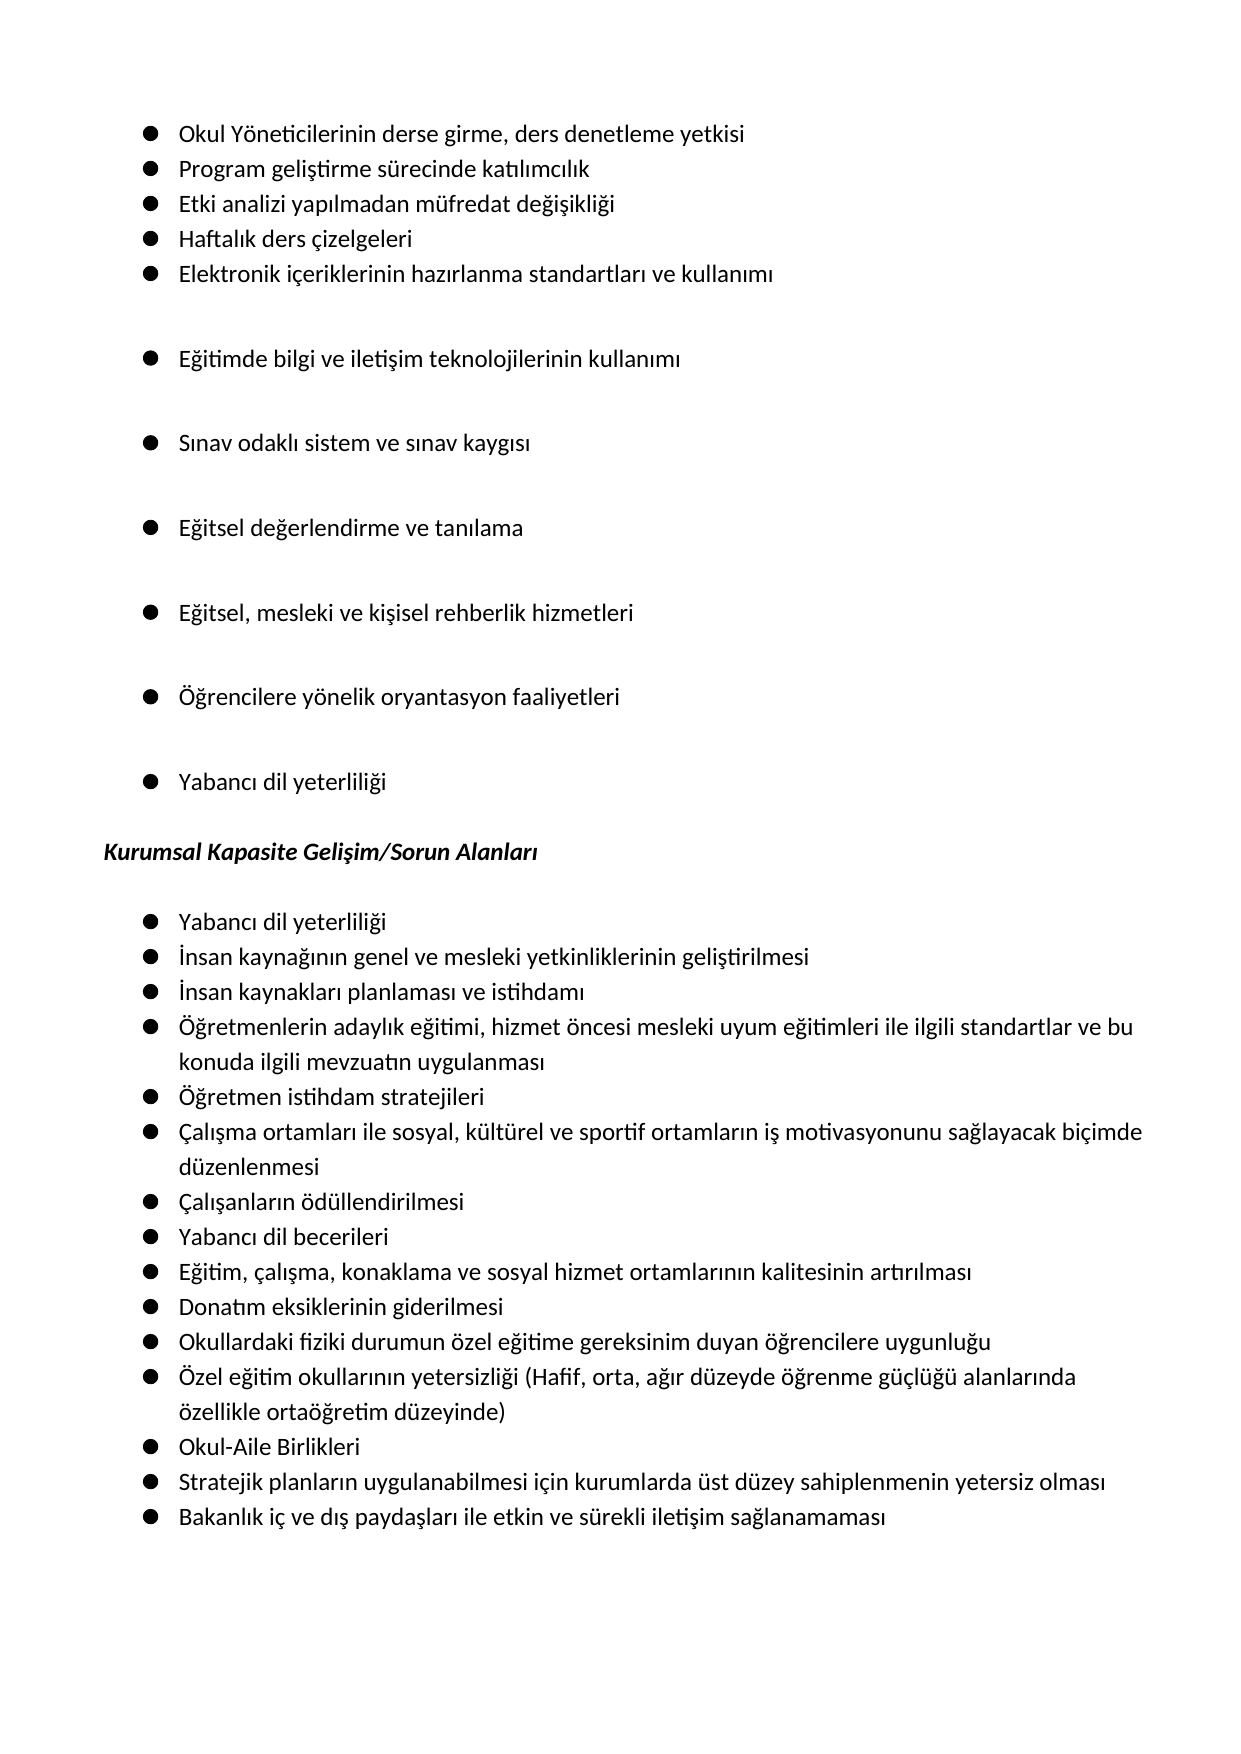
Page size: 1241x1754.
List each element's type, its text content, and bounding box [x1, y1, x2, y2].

list Yabancı dil yeterliliği [141, 906, 1151, 937]
list Bakanlık iç ve dış paydaşları ile etkin ve sürekli iletişim sağlanamaması [141, 1501, 1151, 1532]
list Okul Yöneticilerinin derse girme, ders denetleme yetkisi [141, 118, 1151, 149]
list Yabancı dil becerileri [141, 1221, 1151, 1252]
list Öğrencilere yönelik oryantasyon faaliyetleri [141, 682, 1151, 712]
list Eğitimde bilgi ve iletişim teknolojilerinin kullanımı [141, 343, 1151, 373]
list Eğitim, çalışma, konaklama ve sosyal hizmet ortamlarının kalitesinin artırılması [141, 1256, 1151, 1287]
list Öğretmenlerin adaylık eğitimi, hizmet öncesi mesleki uyum eğitimleri ile ilgili standartlar ve bu konuda ilgili mevzuatın uygulanması [141, 1011, 1151, 1077]
list Elektronik içeriklerinin hazırlanma standartları ve kullanımı [141, 258, 1151, 289]
list Çalışanların ödüllendirilmesi [141, 1186, 1151, 1217]
list Okul-Aile Birlikleri [141, 1431, 1151, 1462]
list Program geliştirme sürecinde katılımcılık [141, 153, 1151, 184]
list Eğitsel, mesleki ve kişisel rehberlik hizmetleri [141, 597, 1151, 627]
list Çalışma ortamları ile sosyal, kültürel ve sportif ortamların iş motivasyonunu sağlayacak biçimde düzenlenmesi [141, 1116, 1151, 1182]
list Donatım eksiklerinin giderilmesi [141, 1291, 1151, 1322]
list İnsan kaynağının genel ve mesleki yetkinliklerinin geliştirilmesi [141, 941, 1151, 972]
list Sınav odaklı sistem ve sınav kaygısı [141, 427, 1151, 458]
list Özel eğitim okullarının yetersizliği (Hafif, orta, ağır düzeyde öğrenme güçlüğü alanlarında özellikle ortaöğretim düzeyinde) [141, 1361, 1151, 1427]
list Haftalık ders çizelgeleri [141, 223, 1151, 254]
list Okullardaki fiziki durumun özel eğitime gereksinim duyan öğrencilere uygunluğu [141, 1326, 1151, 1357]
list Yabancı dil yeterliliği [141, 766, 1151, 797]
list İnsan kaynakları planlaması ve istihdamı [141, 976, 1151, 1007]
list Eğitsel değerlendirme ve tanılama [141, 512, 1151, 543]
list Etki analizi yapılmadan müfredat değişikliği [141, 188, 1151, 219]
text Kurumsal Kapasite Gelişim/Sorun Alanları [103, 836, 1151, 867]
list Öğretmen istihdam stratejileri [141, 1081, 1151, 1112]
list Stratejik planların uygulanabilmesi için kurumlarda üst düzey sahiplenmenin yetersiz olması [141, 1466, 1151, 1497]
